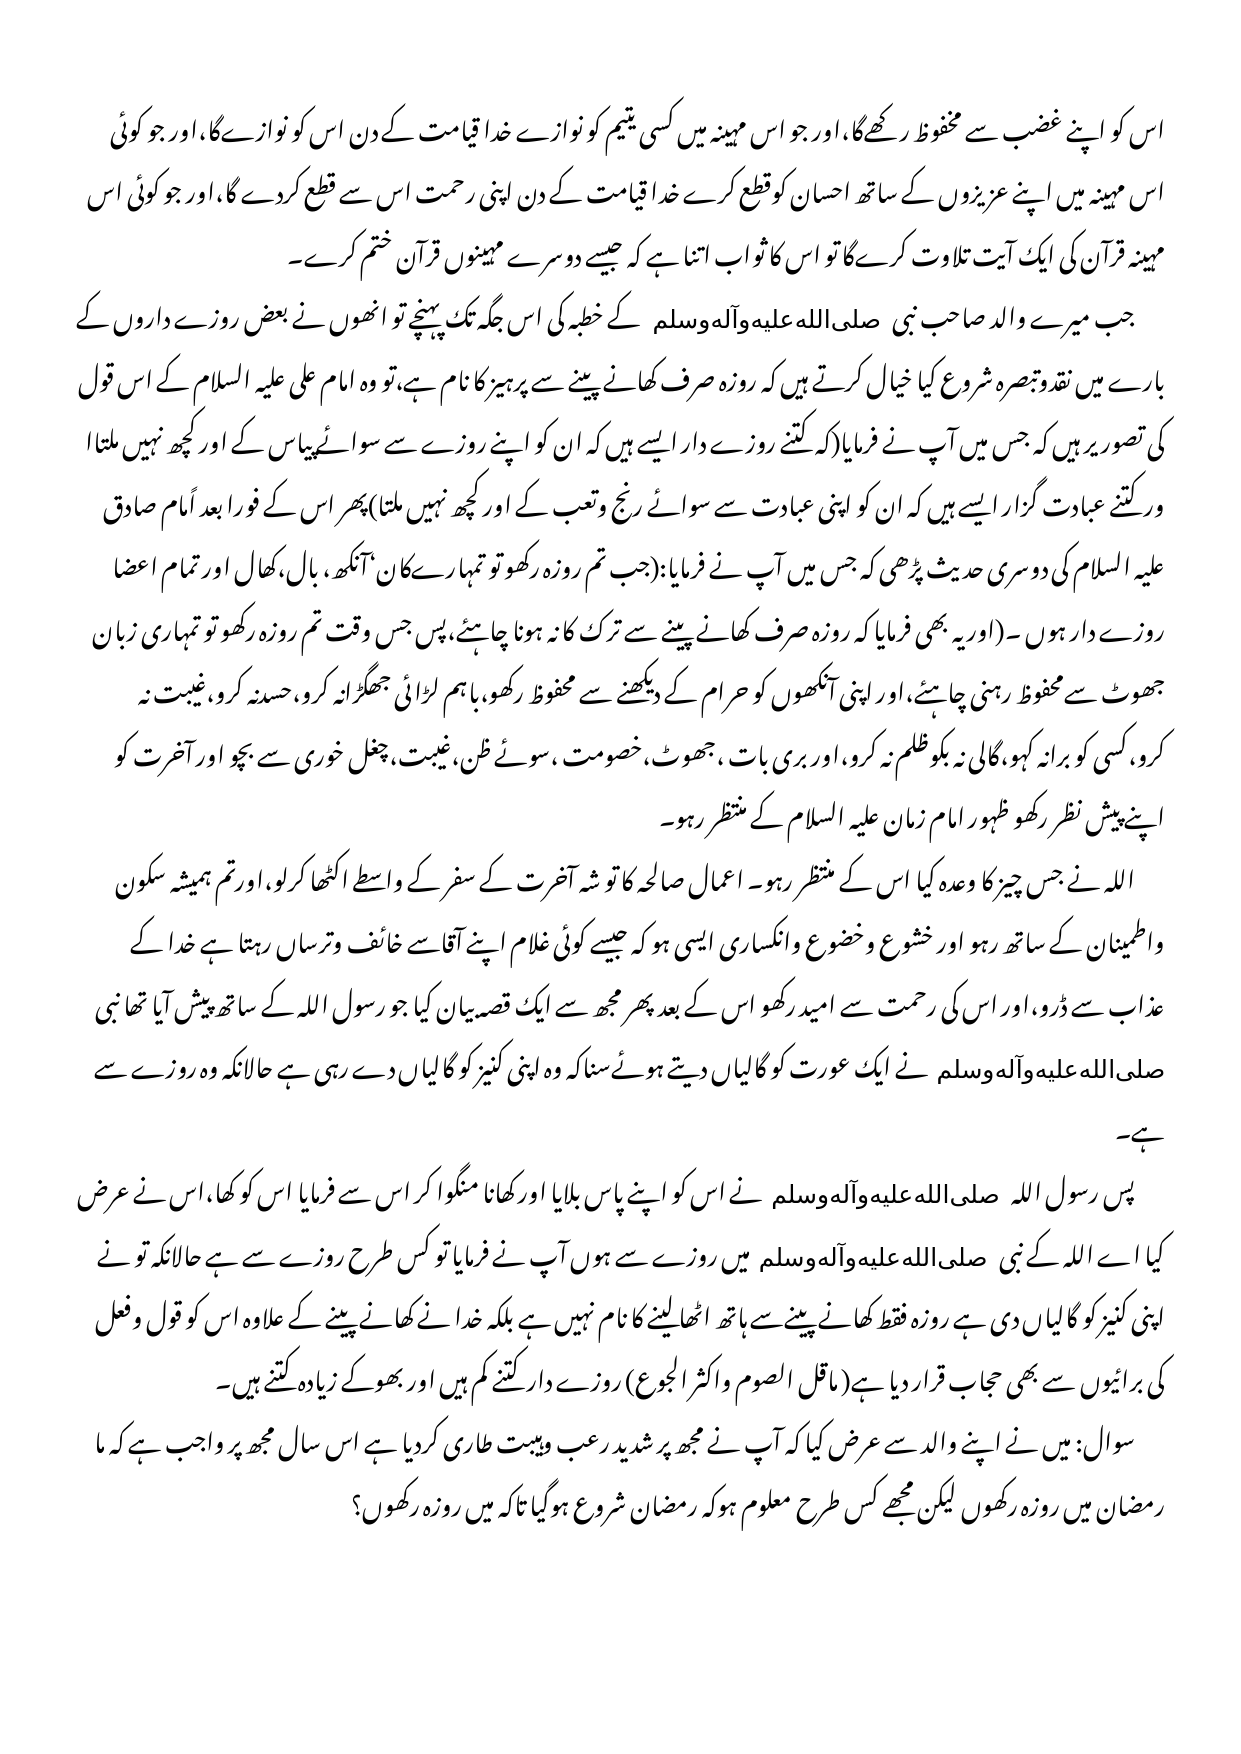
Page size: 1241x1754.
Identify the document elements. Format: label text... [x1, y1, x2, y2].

text جب میرے والد صاحب نبی صلى‌الله‌عليه‌وآله‌وسلم کے خطبہ کی اس جگہ تک پہنچے تو انھوں نے بعض روزے داروں کے بارے میں نقدوتبصرہ شروع کیا خیال کرتے ہیں کہ روزہ صرف کھانے پینے سے پرہیز کا نام ہے،تو وہ امام علی علیہ السلام کے اس قول کی تصوریر ہیں کہ جس میں آپ نے فرمایا(کہ کتنے روزے دار ایسے ہیں کہ ان کو اپنے روزے سے سوائے پیاس کے اور کچھ نہیں ملتاا ور کتنے عبادت گزار ایسے ہیں کہ ان کو اپنی عبادت سے سوائے رنج وتعب کے اور کچھ نہیں ملتا)پھر اس کے فورا بعد اًمام صادق علیہ السلام کی دوسری حدیث پڑھی کہ جس میں آپ نے فرمایا:(جب تم روزہ رکھو تو تمہارےکان‘آنکھ، بال،کھال اور تمام اعضا روزے دار ہوں ۔(اور یہ بھی فرمایا کہ روزہ صرف کھانے پینے سے ترک کا نہ ہونا چاہئے،پس جس وقت تم روزہ رکھو تو تمہاری زبان جھوٹ سےمحفوظ رہنی چاہئے،اور اپنی آنکھوں کو حرام کے دیکھنے سے محفوظ رکھو،باہم لڑائی جھگڑانہ کرو،حسدنہ کرو،غیبت نہ کرو،کسی کو برانہ کہو،گالی نہ بکوظلم نہ کرو،اور بری بات ،جھوٹ،خصومت ،سوئے ظن،غیبت،چغل خوری سے بچو اور آخرت کو اپنے پیش نظر رکھو ظہور امام زمان علیہ السلام کے منتظر رہو۔ [75, 281, 1165, 844]
text پس رسول اللہ صلى‌الله‌عليه‌وآله‌وسلم نے اس کو اپنے پاس بلایا اور کھانا منگوا کر اس سے فرمایا اس کو کھا،اس نے عرض کیا اے اللہ کے نبی صلى‌الله‌عليه‌وآله‌وسلم میں روزے سے ہوں آپ نے فرمایا تو کس طرح روزے سے ہے حالانکہ تو نے اپنی کنیز کو گالیاں دی ہے روزہ فقط کھانے پینےسے ہاتھ اٹھالینے کا نام نہیں ہے بلکہ خدا نے کھانے پینے کے علاوہ اس کو قول وفعل کی برائیوں سے بھی حجاب قرار دیا ہے( ماقل الصوم واکثر الجوع) روزے دار کتنے کم ہیں اور بھوکے زیادہ کتنے ہیں۔ [75, 1156, 1165, 1406]
text سوال: میں نے اپنے والد سے عرض کیا کہ آپ نے مجھ پر شدید رعب وہیبت طاری کردیا ہے اس سال مجھ پر واجب ہے کہ ما رمضان میں روزہ رکھوں لیکن مجھے کس طرح معلوم ہوکہ رمضان شروع ہوگیا تاکہ میں روزہ رکھوں؟ [75, 1406, 1165, 1531]
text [75, 94, 1165, 281]
text اللہ نے جس چیز کا وعدہ کیا اس کے منتظر رہو۔ اعمال صالحہ کا تو شہ آخرت کے سفر کے واسطے اکٹھا کرلو،اورتم ہمیشہ سکون واطمینان کے ساتھ رہو اور خشوع وخضوع وانکساری ایسی ہو کہ جیسے کوئی غلام اپنے آقاسے خائف وترساں رہتا ہے خدا کے عذاب سے ڈرو،اور اس کی رحمت سے امید رکھو اس کے بعد پھر مجھ سے ایک قصہ بیان کیا جو رسول اللہ کے ساتھ پیش آیا تھا نبی صلى‌الله‌عليه‌وآله‌وسلم نے ایک عورت کو گالیاں دیتے ہوئےسناکہ وہ اپنی کنیز کو گالیاں دے رہی ہے حالانکہ وہ روزے سے ہے۔ [75, 844, 1165, 1156]
